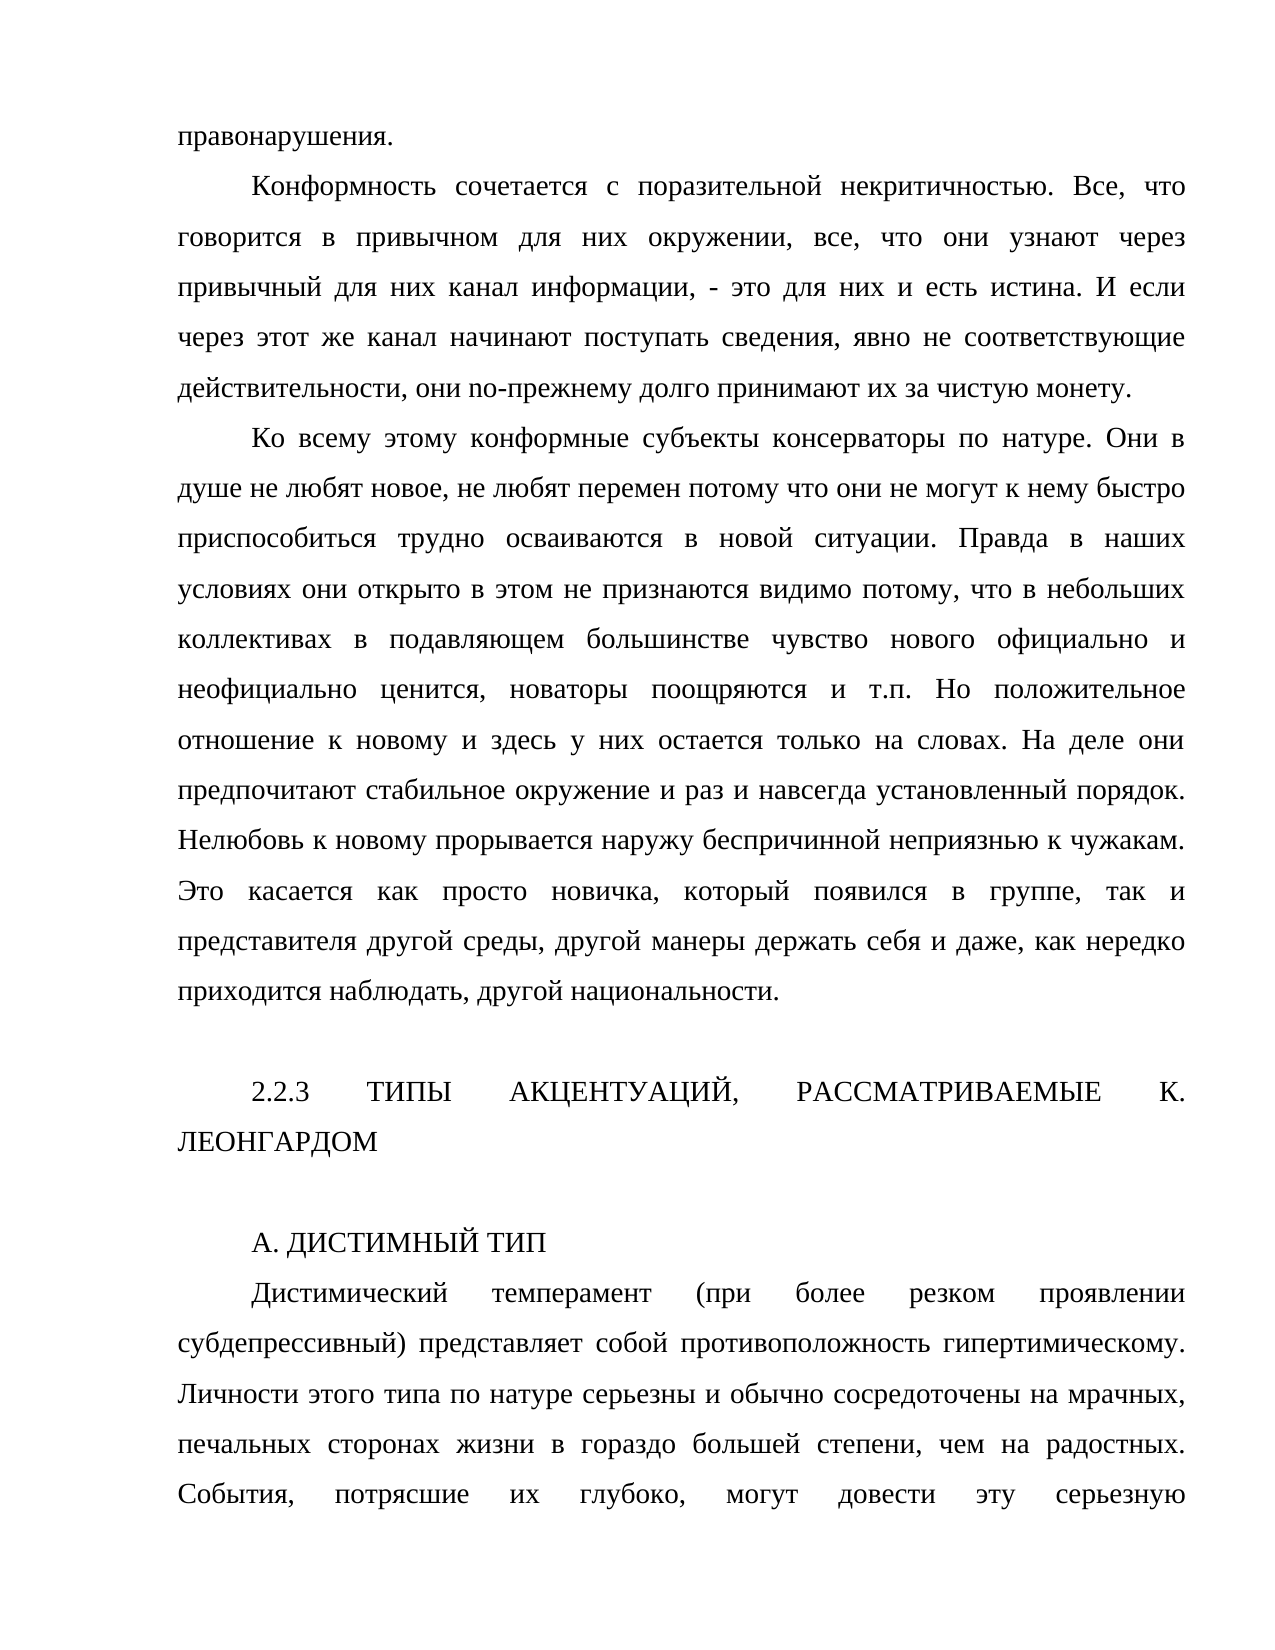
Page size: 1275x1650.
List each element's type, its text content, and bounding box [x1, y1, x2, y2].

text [177, 1275, 1186, 1510]
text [177, 118, 1186, 152]
text Конформность сочетается с поразительной некритичностью. Все, что говорится в привычном для них окружении, все, что они узнают через привычный для них канал информации, - это для них и есть истина. И если через этот же канал начинают поступать сведения, явно не соответствующие действительности, они no-прежнему долго принимают их за чистую монету. [177, 168, 1186, 403]
text Ко всему этому конформные субъекты консерваторы по натуре. Они в душе не любят новое, не любят перемен потому что они не могут к нему быстро приспособиться трудно осваиваются в новой ситуации. Правда в наших условиях они открыто в этом не признаются видимо потому, что в небольших коллективах в подавляющем большинстве чувство нового официально и неофициально ценится, новаторы поощряются и т.п. Но положительное отношение к новому и здесь у них остается только на словах. На деле они предпочитают стабильное окружение и раз и навсегда установленный порядок. Нелюбовь к новому прорывается наружу беспричинной неприязнью к чужакам. Это касается как просто новичка, который появился в группе, так и представителя другой среды, другой манеры держать себя и даже, как нередко приходится наблюдать, другой национальности. [177, 420, 1186, 1007]
text 2.2.3 Типы акцентуаций, рассматриваемые К. Леонгардом [177, 1074, 1186, 1158]
text a. ДИСТИМНЫЙ ТИП [177, 1225, 1186, 1258]
